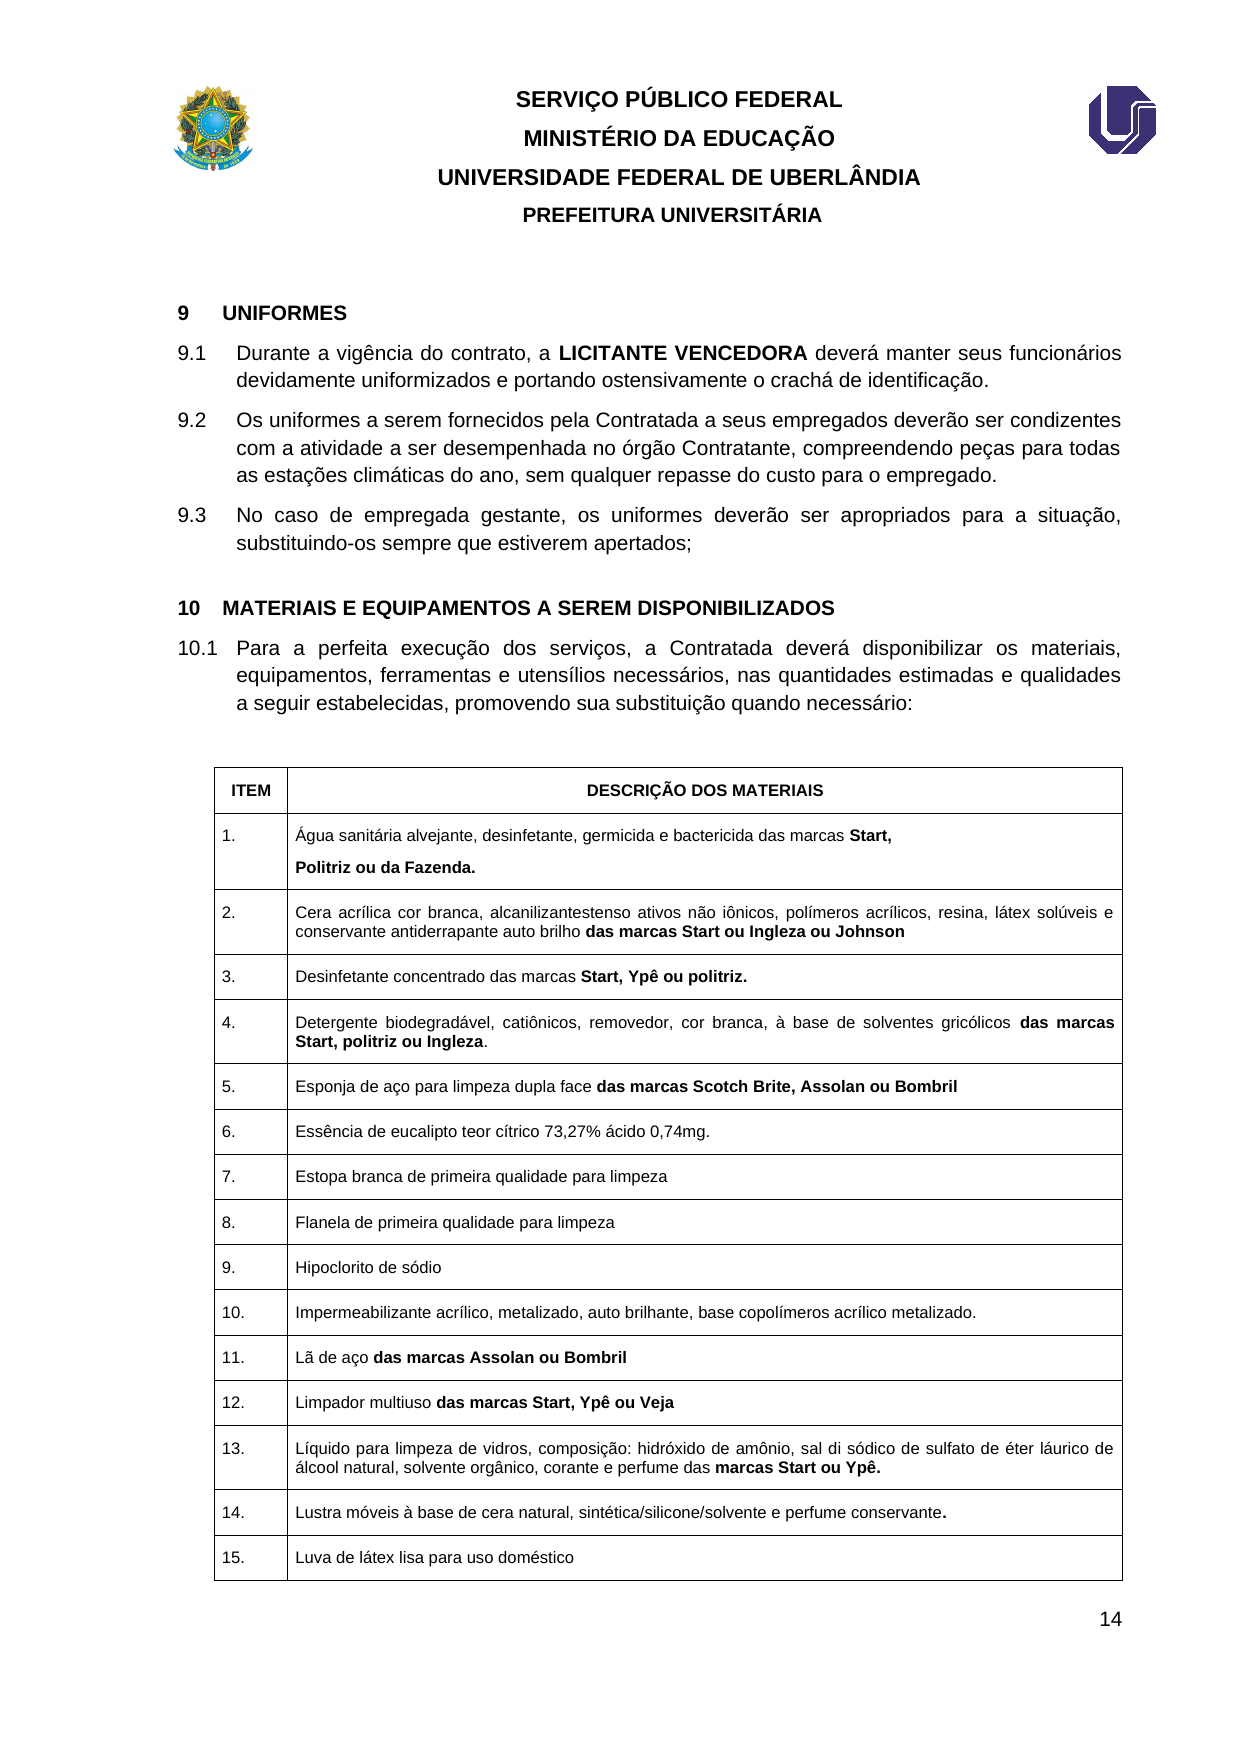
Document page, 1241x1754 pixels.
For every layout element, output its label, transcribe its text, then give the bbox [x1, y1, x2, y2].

table_cell [215, 1155, 287, 1199]
table_cell Estopa branca de primeira qualidade para limpeza [288, 1155, 1122, 1199]
table_cell [215, 1110, 287, 1154]
table_cell [215, 1245, 287, 1289]
table_cell Luva de látex lisa para uso doméstico [288, 1536, 1122, 1580]
table_cell Flanela de primeira qualidade para limpeza [288, 1200, 1122, 1244]
table_cell Essência de eucalipto teor cítrico 73,27% ácido 0,74mg. [288, 1110, 1122, 1154]
table_cell Esponja de aço para limpeza dupla face das marcas Scotch Brite, Assolan ou Bombril [288, 1064, 1122, 1108]
table_cell [215, 1336, 287, 1380]
table_header DESCRIÇÃO DOS MATERIAIS [288, 768, 1122, 812]
subtitle Para a perfeita execução dos serviços, a Contratada deverá disponibilizar os materiais, equipamentos, ferramentas e utensílios necessários, nas quantidades estimadas e qualidades a seguir estabelecidas, promovendo sua substituição quando necessário: [177, 636, 1122, 715]
table_cell Detergente biodegradável, catiônicos, removedor, cor branca, à base de solventes gricólicos das marcas Start, politriz ou Ingleza. [288, 1000, 1122, 1063]
table_cell [215, 1064, 287, 1108]
subtitle Os uniformes a serem fornecidos pela Contratada a seus empregados deverão ser condizentes com a atividade a ser desempenhada no órgão Contratante, compreendendo peças para todas as estações climáticas do ano, sem qualquer repasse do custo para o empregado. [177, 408, 1122, 487]
table_header ITEM [215, 768, 287, 812]
table_cell [215, 890, 287, 954]
table_cell [215, 814, 287, 889]
table_cell Lã de aço das marcas Assolan ou Bombril [288, 1336, 1122, 1380]
table_cell [215, 1381, 287, 1425]
table_cell [215, 1490, 287, 1534]
picture [173, 86, 253, 171]
subtitle Durante a vigência do contrato, a LICITANTE VENCEDORA deverá manter seus funcionários devidamente uniformizados e portando ostensivamente o crachá de identificação. [177, 341, 1122, 392]
subtitle No caso de empregada gestante, os uniformes deverão ser apropriados para a situação, substituindo-os sempre que estiverem apertados; [177, 503, 1122, 555]
subtitle UNIFORMES [177, 301, 1122, 325]
table_cell Lustra móveis à base de cera natural, sintética/silicone/solvente e perfume conservante. [288, 1490, 1122, 1534]
table_cell [215, 1536, 287, 1580]
table_cell Limpador multiuso das marcas Start, Ypê ou Veja [288, 1381, 1122, 1425]
table_cell [215, 955, 287, 999]
picture [1089, 86, 1157, 155]
table_cell [215, 1000, 287, 1063]
subtitle MATERIAIS E EQUIPAMENTOS A SEREM DISPONIBILIZADOS [177, 596, 1122, 620]
table_cell Impermeabilizante acrílico, metalizado, auto brilhante, base copolímeros acrílico metalizado. [288, 1290, 1122, 1334]
table_cell Líquido para limpeza de vidros, composição: hidróxido de amônio, sal di sódico de sulfato de éter láurico de álcool natural, solvente orgânico, corante e perfume das marcas Start ou Ypê. [288, 1426, 1122, 1489]
table_cell Hipoclorito de sódio [288, 1245, 1122, 1289]
table_cell Água sanitária alvejante, desinfetante, germicida e bactericida das marcas Start, Politriz ou da Fazenda. [288, 814, 1122, 889]
table_cell Desinfetante concentrado das marcas Start, Ypê ou politriz. [288, 955, 1122, 999]
table_cell [215, 1426, 287, 1489]
table_cell [215, 1290, 287, 1334]
table_cell Cera acrílica cor branca, alcanilizantestenso ativos não iônicos, polímeros acrílicos, resina, látex solúveis e conservante antiderrapante auto brilho das marcas Start ou Ingleza ou Johnson [288, 890, 1122, 954]
table_cell [215, 1200, 287, 1244]
